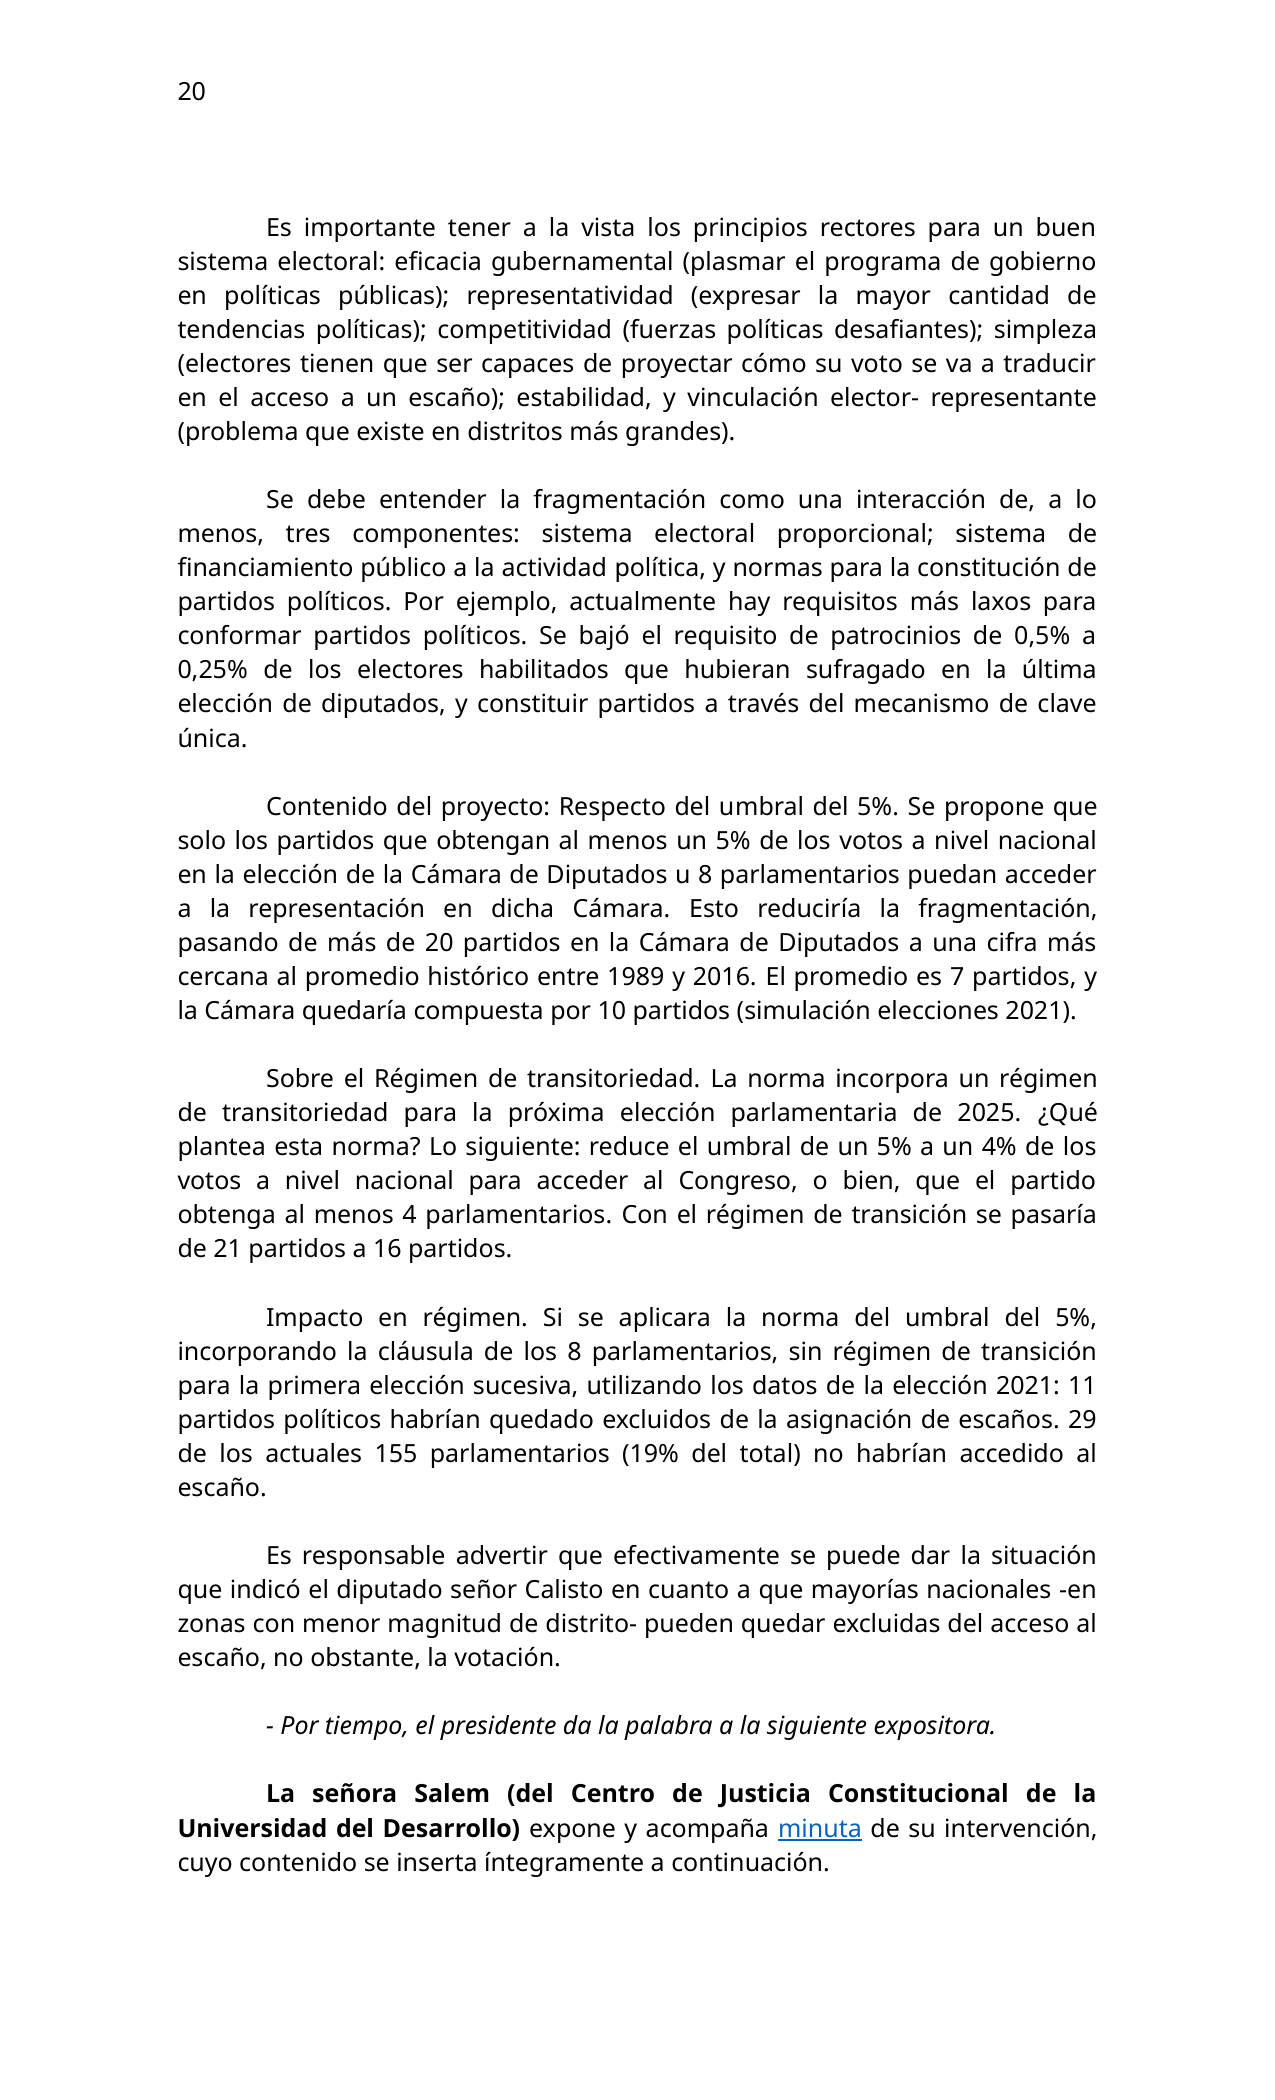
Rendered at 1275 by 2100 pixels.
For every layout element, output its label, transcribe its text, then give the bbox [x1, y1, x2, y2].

text Sobre el Régimen de transitoriedad. La norma incorpora un régimen de transitoriedad para la próxima elección parlamentaria de 2025. ¿Qué plantea esta norma? Lo siguiente: reduce el umbral de un 5% a un 4% de los votos a nivel nacional para acceder al Congreso, o bien, que el partido obtenga al menos 4 parlamentarios. Con el régimen de transición se pasaría de 21 partidos a 16 partidos. [177, 1061, 1098, 1265]
text Es responsable advertir que efectivamente se puede dar la situación que indicó el diputado señor Calisto en cuanto a que mayorías nacionales -en zonas con menor magnitud de distrito- pueden quedar excluidas del acceso al escaño, no obstante, la votación. [177, 1538, 1098, 1674]
text Impacto en régimen. Si se aplicara la norma del umbral del 5%, incorporando la cláusula de los 8 parlamentarios, sin régimen de transición para la primera elección sucesiva, utilizando los datos de la elección 2021: 11 partidos políticos habrían quedado excluidos de la asignación de escaños. 29 de los actuales 155 parlamentarios (19% del total) no habrían accedido al escaño. [177, 1299, 1098, 1504]
text Se debe entender la fragmentación como una interacción de, a lo menos, tres componentes: sistema electoral proporcional; sistema de financiamiento público a la actividad política, y normas para la constitución de partidos políticos. Por ejemplo, actualmente hay requisitos más laxos para conformar partidos políticos. Se bajó el requisito de patrocinios de 0,5% a 0,25% de los electores habilitados que hubieran sufragado en la última elección de diputados, y constituir partidos a través del mecanismo de clave única. [177, 482, 1098, 754]
text La señora Salem (del Centro de Justicia Constitucional de la Universidad del Desarrollo) expone y acompaña minuta de su intervención, cuyo contenido se inserta íntegramente a continuación. [177, 1776, 1098, 1878]
text - Por tiempo, el presidente da la palabra a la siguiente expositora. [177, 1708, 1098, 1742]
text Es importante tener a la vista los principios rectores para un buen sistema electoral: eficacia gubernamental (plasmar el programa de gobierno en políticas públicas); representatividad (expresar la mayor cantidad de tendencias políticas); competitividad (fuerzas políticas desafiantes); simpleza (electores tienen que ser capaces de proyectar cómo su voto se va a traducir en el acceso a un escaño); estabilidad, y vinculación elector- representante (problema que existe en distritos más grandes). [177, 209, 1098, 448]
text Contenido del proyecto: Respecto del umbral del 5%. Se propone que solo los partidos que obtengan al menos un 5% de los votos a nivel nacional en la elección de la Cámara de Diputados u 8 parlamentarios puedan acceder a la representación en dicha Cámara. Esto reduciría la fragmentación, pasando de más de 20 partidos en la Cámara de Diputados a una cifra más cercana al promedio histórico entre 1989 y 2016. El promedio es 7 partidos, y la Cámara quedaría compuesta por 10 partidos (simulación elecciones 2021). [177, 788, 1098, 1027]
